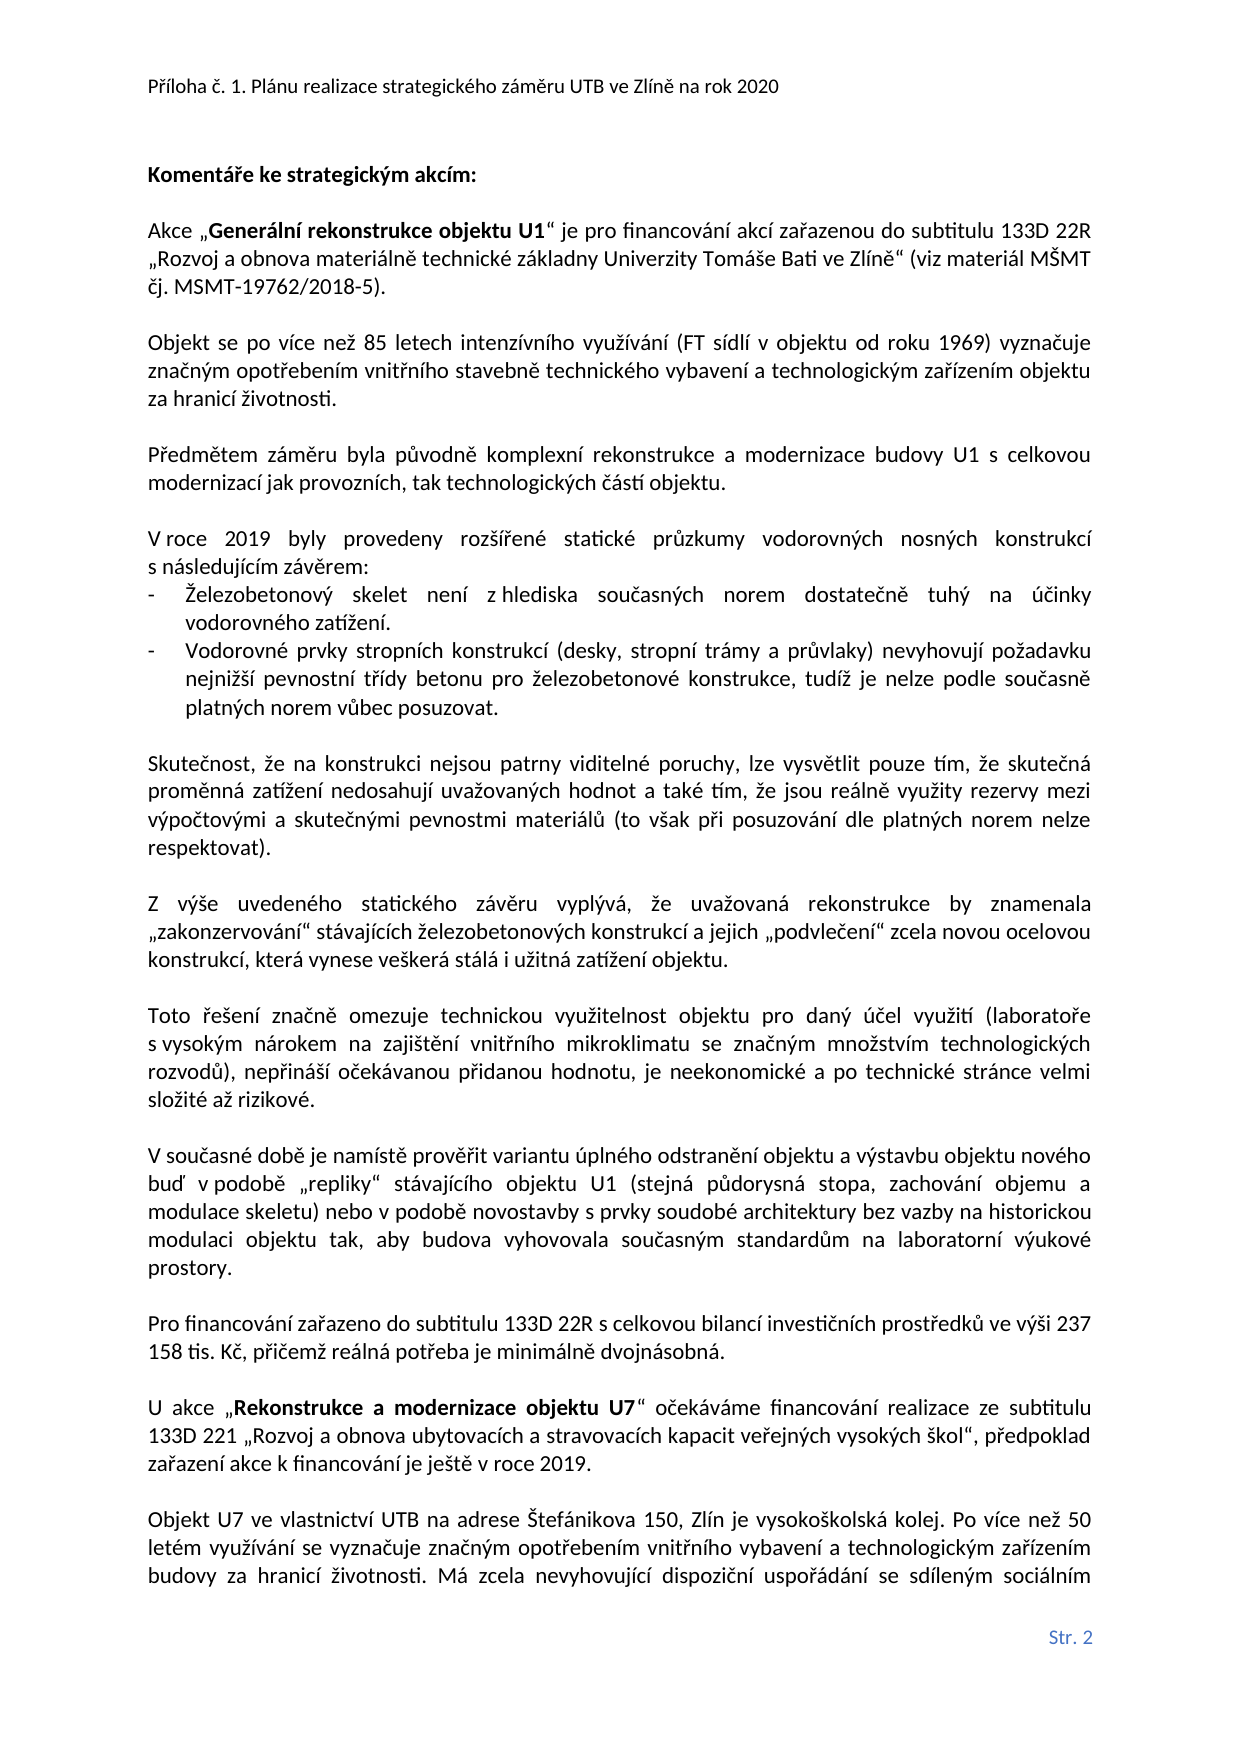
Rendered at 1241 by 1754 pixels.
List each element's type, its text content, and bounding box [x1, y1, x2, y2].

text Komentáře ke strategickým akcím: [148, 160, 1093, 188]
list Vodorovné prvky stropních konstrukcí (desky, stropní trámy a průvlaky) nevyhovují požadavku nejnižší pevnostní třídy betonu pro železobetonové konstrukce, tudíž je nelze podle současně platných norem vůbec posuzovat. [148, 637, 1093, 721]
list Železobetonový skelet není z hlediska současných norem dostatečně tuhý na účinky vodorovného zatížení. [148, 581, 1093, 637]
text V současné době je namístě prověřit variantu úplného odstranění objektu a výstavbu objektu nového buď v podobě „repliky“ stávajícího objektu U1 (stejná půdorysná stopa, zachování objemu a modulace skeletu) nebo v podobě novostavby s prvky soudobé architektury bez vazby na historickou modulaci objektu tak, aby budova vyhovovala současným standardům na laboratorní výukové prostory. [148, 1141, 1093, 1281]
text Akce „Generální rekonstrukce objektu U1“ je pro financování akcí zařazenou do subtitulu 133D 22R „Rozvoj a obnova materiálně technické základny Univerzity Tomáše Bati ve Zlíně“ (viz materiál MŠMT čj. MSMT-19762/2018-5). [148, 216, 1093, 300]
text Z výše uvedeného statického závěru vyplývá, že uvažovaná rekonstrukce by znamenala „zakonzervování“ stávajících železobetonových konstrukcí a jejich „podvlečení“ zcela novou ocelovou konstrukcí, která vynese veškerá stálá i užitná zatížení objektu. [148, 889, 1093, 973]
text Pro financování zařazeno do subtitulu 133D 22R s celkovou bilancí investičních prostředků ve výši 237 158 tis. Kč, přičemž reálná potřeba je minimálně dvojnásobná. [148, 1309, 1093, 1365]
text Předmětem záměru byla původně komplexní rekonstrukce a modernizace budovy U1 s celkovou modernizací jak provozních, tak technologických částí objektu. [148, 440, 1093, 496]
text V roce 2019 byly provedeny rozšířené statické průzkumy vodorovných nosných konstrukcí s následujícím závěrem: [148, 524, 1093, 581]
text Toto řešení značně omezuje technickou využitelnost objektu pro daný účel využití (laboratoře s vysokým nárokem na zajištění vnitřního mikroklimatu se značným množstvím technologických rozvodů), nepřináší očekávanou přidanou hodnotu, je neekonomické a po technické stránce velmi složité až rizikové. [148, 1001, 1093, 1113]
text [148, 1505, 1093, 1589]
text Objekt se po více než 85 letech intenzívního využívání (FT sídlí v objektu od roku 1969) vyznačuje značným opotřebením vnitřního stavebně technického vybavení a technologickým zařízením objektu za hranicí životnosti. [148, 328, 1093, 412]
text U akce „Rekonstrukce a modernizace objektu U7“ očekáváme financování realizace ze subtitulu 133D 221 „Rozvoj a obnova ubytovacích a stravovacích kapacit veřejných vysokých škol“, předpoklad zařazení akce k financování je ještě v roce 2019. [148, 1393, 1093, 1477]
text Skutečnost, že na konstrukci nejsou patrny viditelné poruchy, lze vysvětlit pouze tím, že skutečná proměnná zatížení nedosahují uvažovaných hodnot a také tím, že jsou reálně využity rezervy mezi výpočtovými a skutečnými pevnostmi materiálů (to však při posuzování dle platných norem nelze respektovat). [148, 749, 1093, 861]
